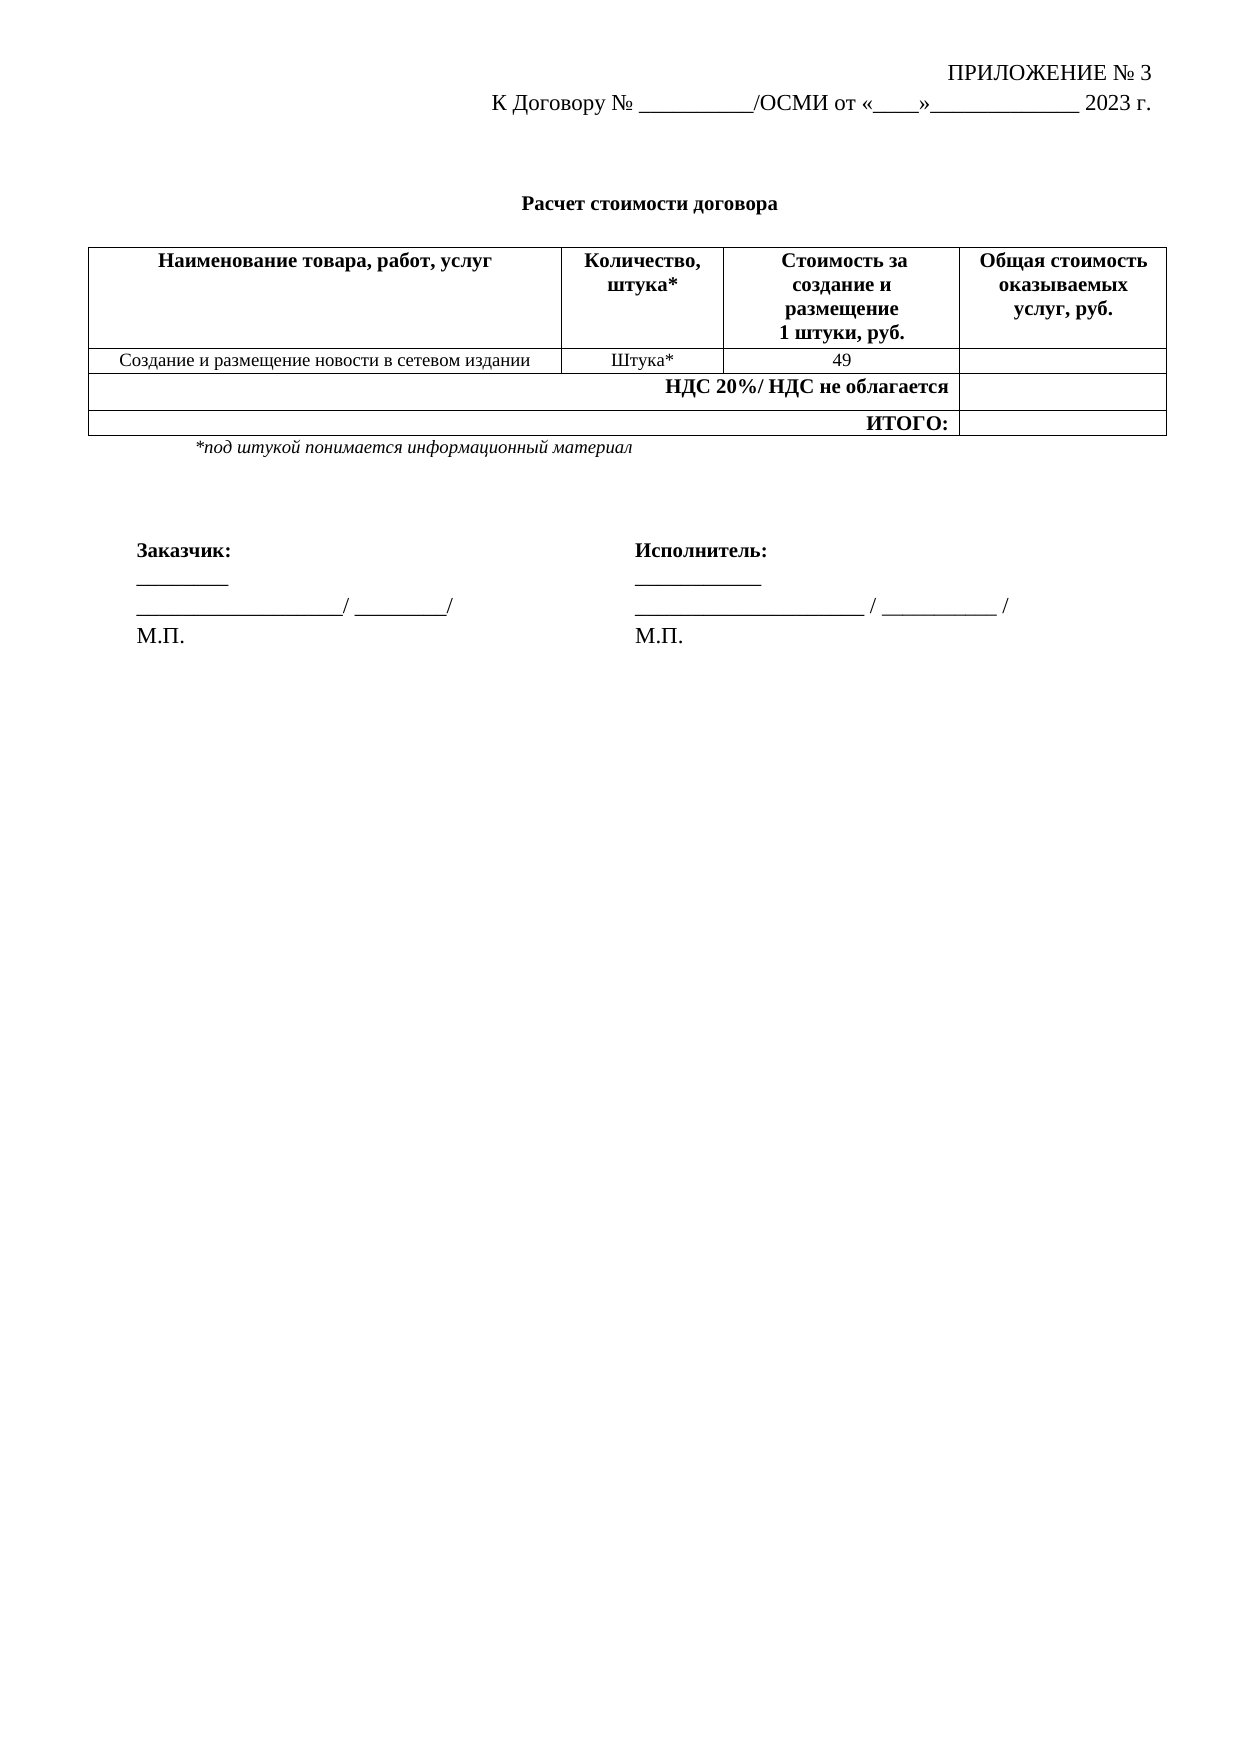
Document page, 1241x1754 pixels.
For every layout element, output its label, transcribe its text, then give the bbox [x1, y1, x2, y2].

table_cell [960, 411, 1166, 435]
table_cell Штука* [562, 349, 723, 373]
text ПРИЛОЖЕНИЕ № 3 [148, 59, 1152, 85]
table_header Исполнитель: ___________ ____________________ / ___________ / М.П. [635, 514, 1122, 649]
table_header Количество, штука* [562, 248, 723, 348]
table_header Стоимость за создание и размещение 1 штуки, руб. [724, 248, 959, 348]
table_cell НДС 20%/ НДС не облагается [89, 374, 959, 410]
table_header Общая стоимость оказываемых услуг, руб. [960, 248, 1166, 348]
text *под штукой понимается информационный материал [148, 436, 1152, 458]
table_cell Создание и размещение новости в сетевом издании [89, 349, 561, 373]
table_cell [960, 349, 1166, 373]
table_header Наименование товара, работ, услуг [89, 248, 561, 348]
text Расчет стоимости договора [148, 191, 1152, 215]
text К Договору № __________/ОСМИ от «____»_____________ 2023 г. [148, 89, 1152, 116]
table_cell [960, 374, 1166, 410]
table_cell ИТОГО: [89, 411, 959, 435]
table_cell 49 [724, 349, 959, 373]
table_header Заказчик: ________ __________________/ ________/ М.П. [136, 514, 635, 649]
